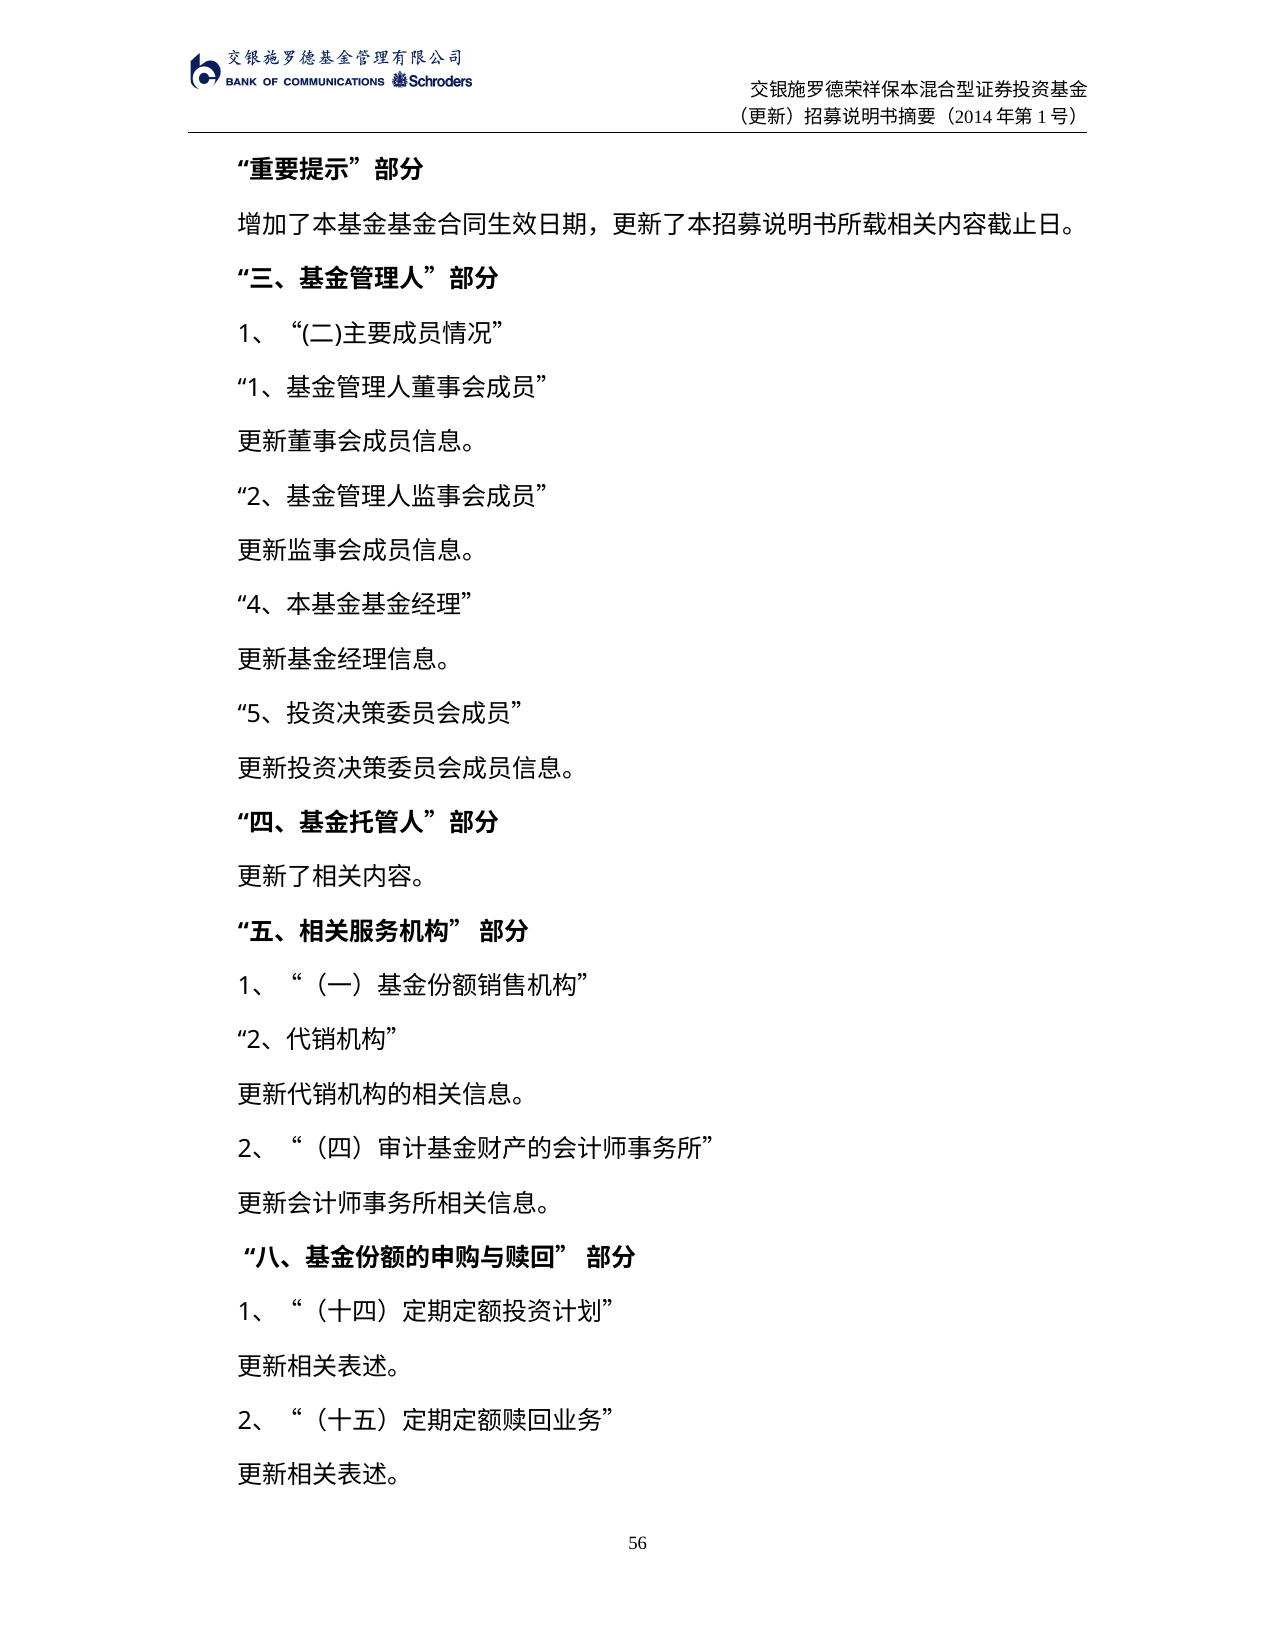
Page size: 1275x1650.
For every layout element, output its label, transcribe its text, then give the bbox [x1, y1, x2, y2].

text 1、“（十四）定期定额投资计划” [187, 1292, 1087, 1328]
text 2、“（四）审计基金财产的会计师事务所” [187, 1129, 1087, 1165]
text 更新基金经理信息。 [187, 639, 1087, 676]
text “5、投资决策委员会成员” [187, 694, 1087, 730]
text “2、基金管理人监事会成员” [187, 476, 1087, 512]
text 更新代销机构的相关信息。 [187, 1074, 1087, 1111]
text 2、“（十五）定期定额赎回业务” [187, 1401, 1087, 1437]
text 更新相关表述。 [187, 1346, 1087, 1382]
text “2、代销机构” [187, 1020, 1087, 1056]
text “1、基金管理人董事会成员” [187, 367, 1087, 404]
text “重要提示”部分 [187, 150, 1087, 186]
text 更新了相关内容。 [187, 857, 1087, 893]
text 更新董事会成员信息。 [187, 422, 1087, 458]
text “三、基金管理人”部分 [187, 259, 1087, 295]
text 增加了本基金基金合同生效日期，更新了本招募说明书所载相关内容截止日。 [187, 204, 1087, 241]
text 更新监事会成员信息。 [187, 531, 1087, 567]
picture [190, 50, 472, 89]
text 更新相关表述。 [187, 1455, 1087, 1491]
text 1、“(二)主要成员情况” [187, 313, 1087, 349]
text 更新投资决策委员会成员信息。 [187, 748, 1087, 784]
text 1、“（一）基金份额销售机构” [187, 966, 1087, 1002]
text “四、基金托管人”部分 [187, 802, 1087, 839]
text “八、基金份额的申购与赎回” 部分 [187, 1237, 1087, 1274]
text “五、相关服务机构” 部分 [187, 911, 1087, 947]
text 更新会计师事务所相关信息。 [187, 1183, 1087, 1219]
text “4、本基金基金经理” [187, 585, 1087, 621]
